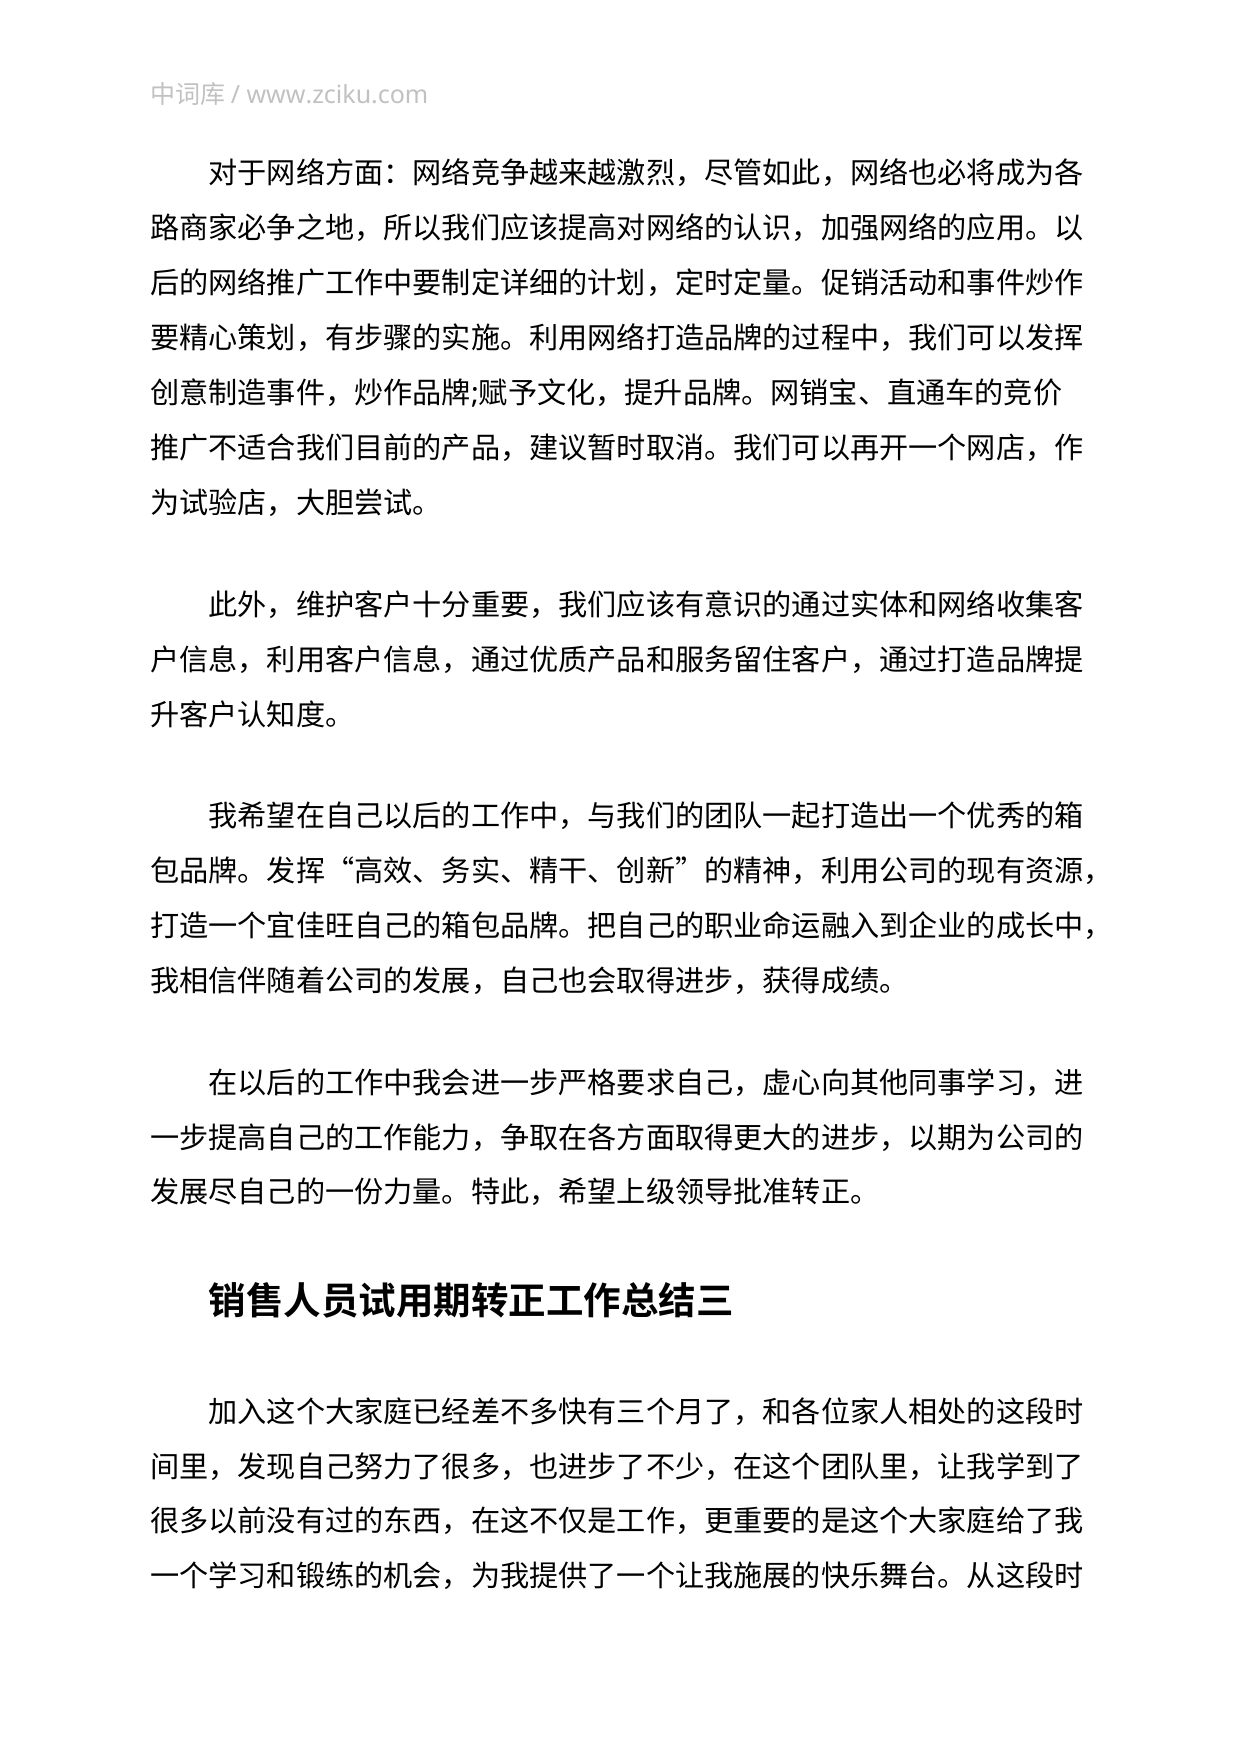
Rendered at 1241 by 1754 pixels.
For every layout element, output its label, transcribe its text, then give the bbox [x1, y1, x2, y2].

text 此外，维护客户十分重要，我们应该有意识的通过实体和网络收集客户信息，利用客户信息，通过优质产品和服务留住客户，通过打造品牌提升客户认知度。 [150, 581, 1090, 733]
text 销售人员试用期转正工作总结三 [150, 1271, 1090, 1325]
text 对于网络方面：网络竞争越来越激烈，尽管如此，网络也必将成为各路商家必争之地，所以我们应该提高对网络的认识，加强网络的应用。以后的网络推广工作中要制定详细的计划，定时定量。促销活动和事件炒作要精心策划，有步骤的实施。利用网络打造品牌的过程中，我们可以发挥创意制造事件，炒作品牌;赋予文化，提升品牌。网销宝、直通车的竞价推广不适合我们目前的产品，建议暂时取消。我们可以再开一个网店，作为试验店，大胆尝试。 [150, 150, 1090, 522]
text 我希望在自己以后的工作中，与我们的团队一起打造出一个优秀的箱包品牌。发挥“高效、务实、精干、创新”的精神，利用公司的现有资源，打造一个宜佳旺自己的箱包品牌。把自己的职业命运融入到企业的成长中，我相信伴随着公司的发展，自己也会取得进步，获得成绩。 [150, 793, 1090, 1000]
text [150, 1388, 1090, 1595]
text 在以后的工作中我会进一步严格要求自己，虚心向其他同事学习，进一步提高自己的工作能力，争取在各方面取得更大的进步，以期为公司的发展尽自己的一份力量。特此，希望上级领导批准转正。 [150, 1059, 1090, 1211]
